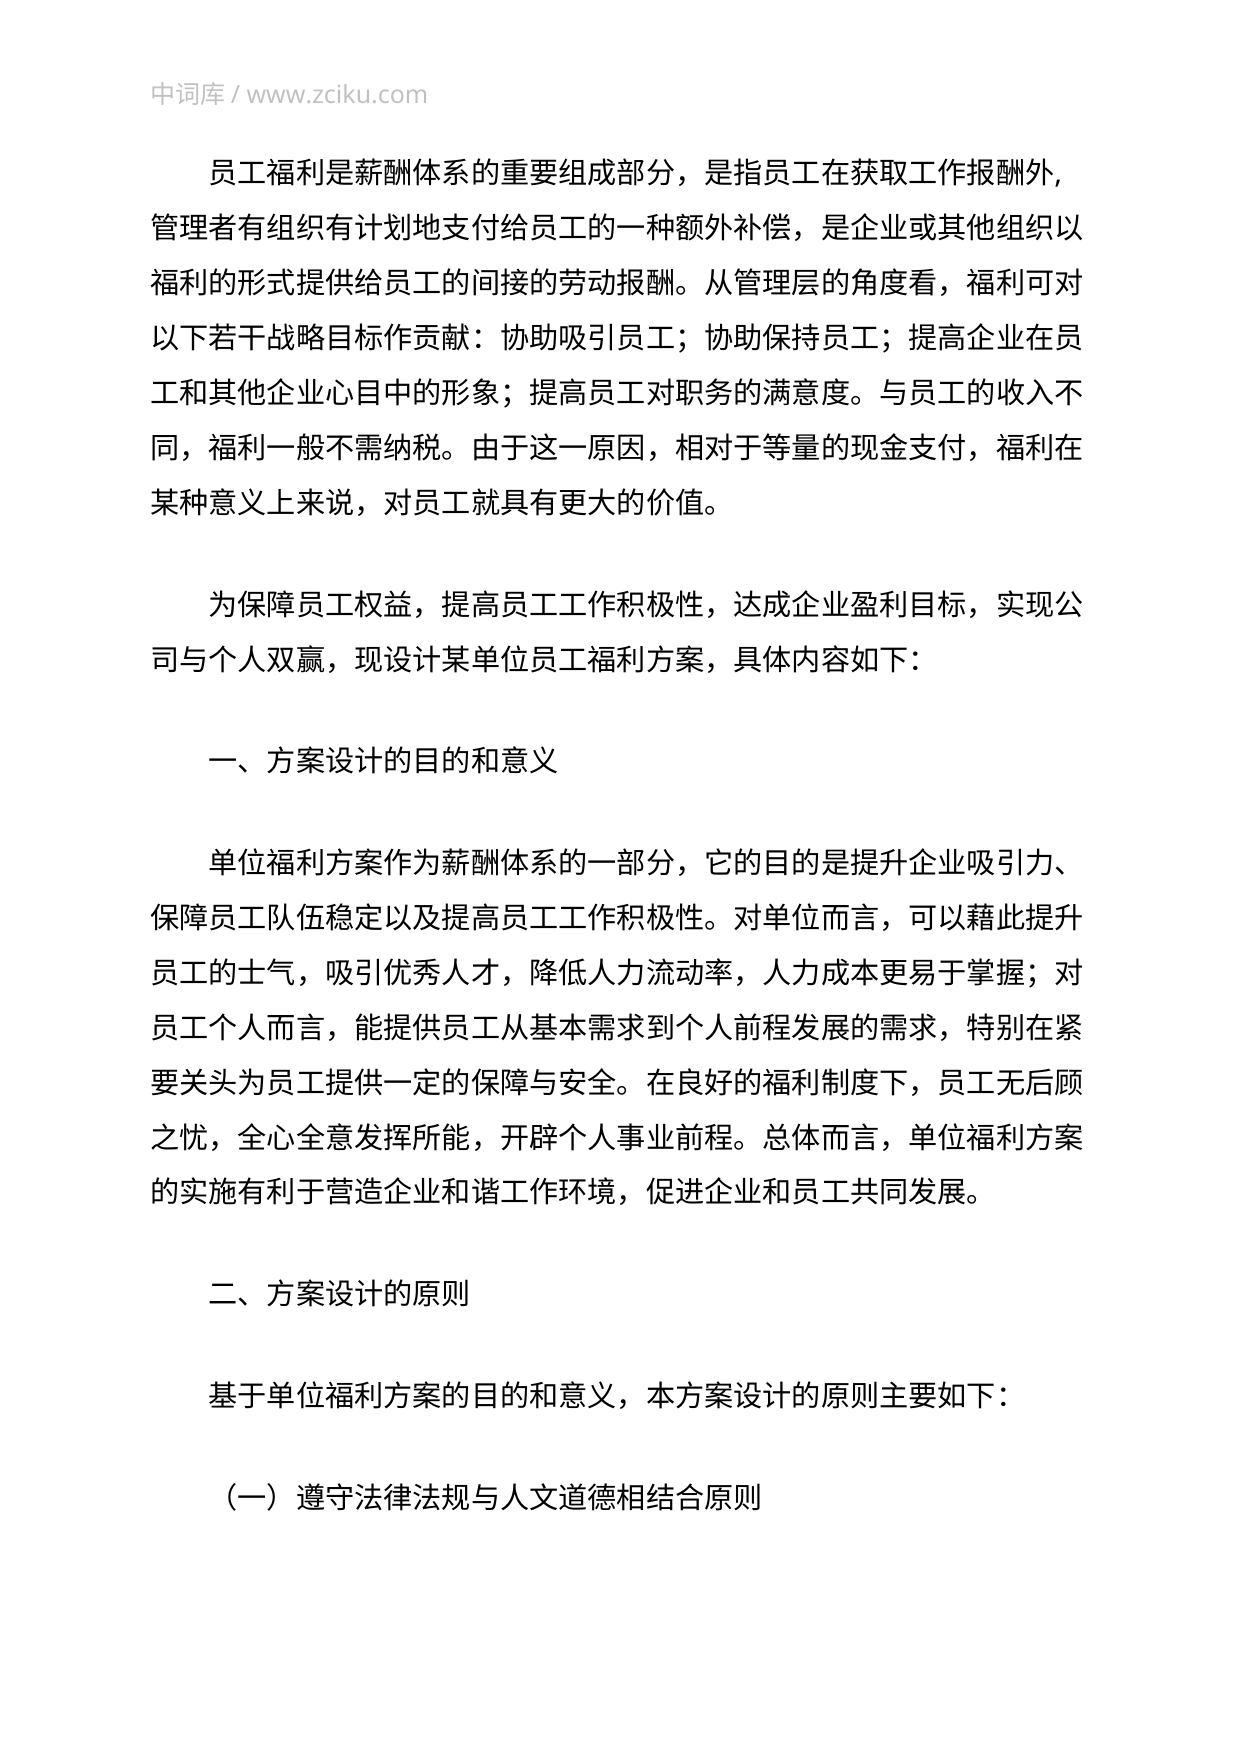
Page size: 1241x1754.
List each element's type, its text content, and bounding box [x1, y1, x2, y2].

text 二、方案设计的原则 [150, 1271, 1090, 1313]
text （一）遵守法律法规与人文道德相结合原则 [150, 1474, 1090, 1517]
text 为保障员工权益，提高员工工作积极性，达成企业盈利目标，实现公司与个人双赢，现设计某单位员工福利方案，具体内容如下： [150, 581, 1090, 678]
text 一、方案设计的目的和意义 [150, 738, 1090, 780]
text 员工福利是薪酬体系的重要组成部分，是指员工在获取工作报酬外,管理者有组织有计划地支付给员工的一种额外补偿，是企业或其他组织以福利的形式提供给员工的间接的劳动报酬。从管理层的角度看，福利可对以下若干战略目标作贡献：协助吸引员工；协助保持员工；提高企业在员工和其他企业心目中的形象；提高员工对职务的满意度。与员工的收入不同，福利一般不需纳税。由于这一原因，相对于等量的现金支付，福利在某种意义上来说，对员工就具有更大的价值。 [150, 150, 1090, 522]
text 单位福利方案作为薪酬体系的一部分，它的目的是提升企业吸引力、保障员工队伍稳定以及提高员工工作积极性。对单位而言，可以藉此提升员工的士气，吸引优秀人才，降低人力流动率，人力成本更易于掌握；对员工个人而言，能提供员工从基本需求到个人前程发展的需求，特别在紧要关头为员工提供一定的保障与安全。在良好的福利制度下，员工无后顾之忧，全心全意发挥所能，开辟个人事业前程。总体而言，单位福利方案的实施有利于营造企业和谐工作环境，促进企业和员工共同发展。 [150, 840, 1090, 1211]
text 基于单位福利方案的目的和意义，本方案设计的原则主要如下： [150, 1373, 1090, 1415]
